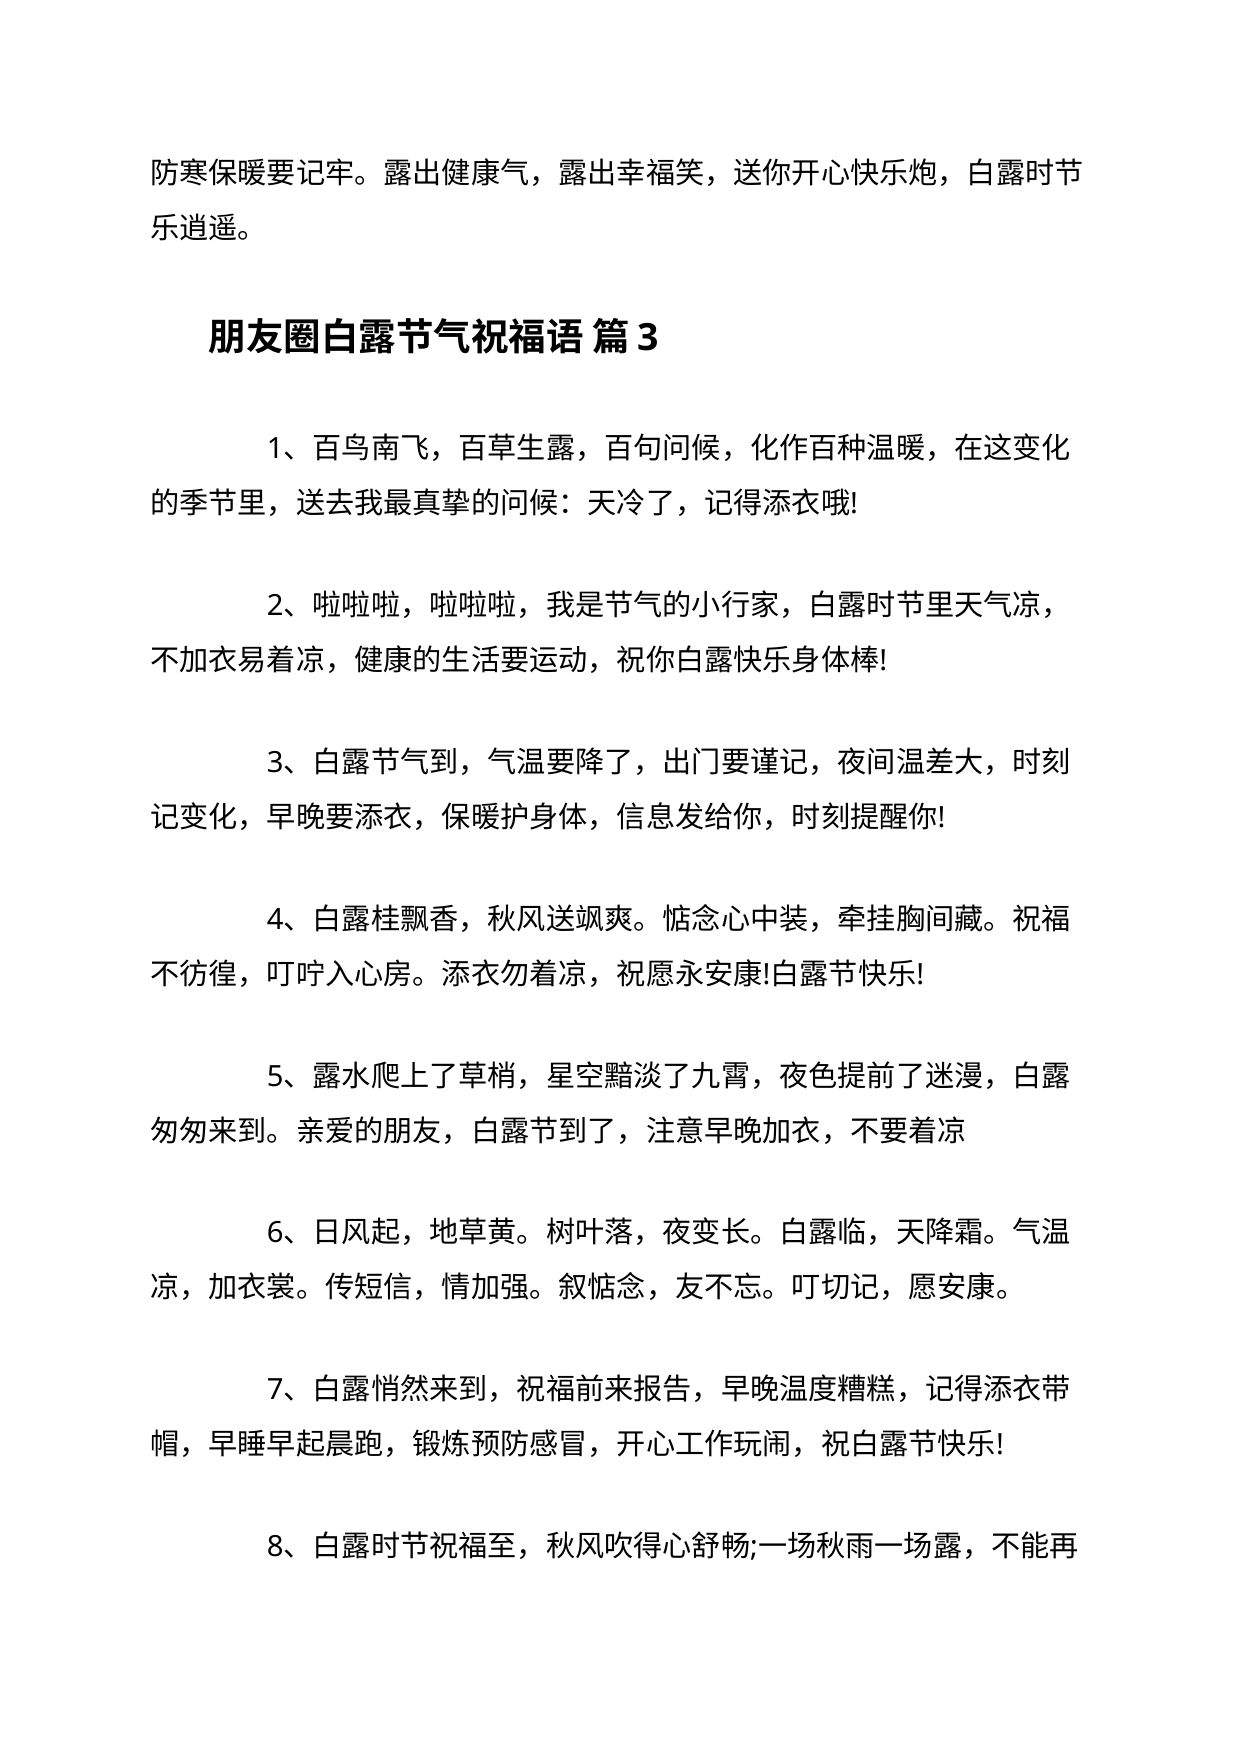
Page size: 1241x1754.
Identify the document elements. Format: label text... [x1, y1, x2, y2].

text 5、露水爬上了草梢，星空黯淡了九霄，夜色提前了迷漫，白露匆匆来到。亲爱的朋友，白露节到了，注意早晚加衣，不要着凉 [150, 1052, 1090, 1149]
text 3、白露节气到，气温要降了，出门要谨记，夜间温差大，时刻记变化，早晚要添衣，保暖护身体，信息发给你，时刻提醒你! [150, 738, 1090, 836]
text 2、啦啦啦，啦啦啦，我是节气的小行家，白露时节里天气凉，不加衣易着凉，健康的生活要运动，祝你白露快乐身体棒! [150, 581, 1090, 679]
text 6、日风起，地草黄。树叶落，夜变长。白露临，天降霜。气温凉，加衣裳。传短信，情加强。叙惦念，友不忘。叮切记，愿安康。 [150, 1209, 1090, 1306]
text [150, 1523, 1090, 1565]
text 7、白露悄然来到，祝福前来报告，早晚温度糟糕，记得添衣带帽，早睡早起晨跑，锻炼预防感冒，开心工作玩闹，祝白露节快乐! [150, 1366, 1090, 1463]
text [150, 150, 1090, 247]
text 朋友圈白露节气祝福语 篇3 [150, 307, 1090, 361]
text 1、百鸟南飞，百草生露，百句问候，化作百种温暖，在这变化的季节里，送去我最真挚的问候：天冷了，记得添衣哦! [150, 424, 1090, 522]
text 4、白露桂飘香，秋风送飒爽。惦念心中装，牵挂胸间藏。祝福不彷徨，叮咛入心房。添衣勿着凉，祝愿永安康!白露节快乐! [150, 895, 1090, 993]
